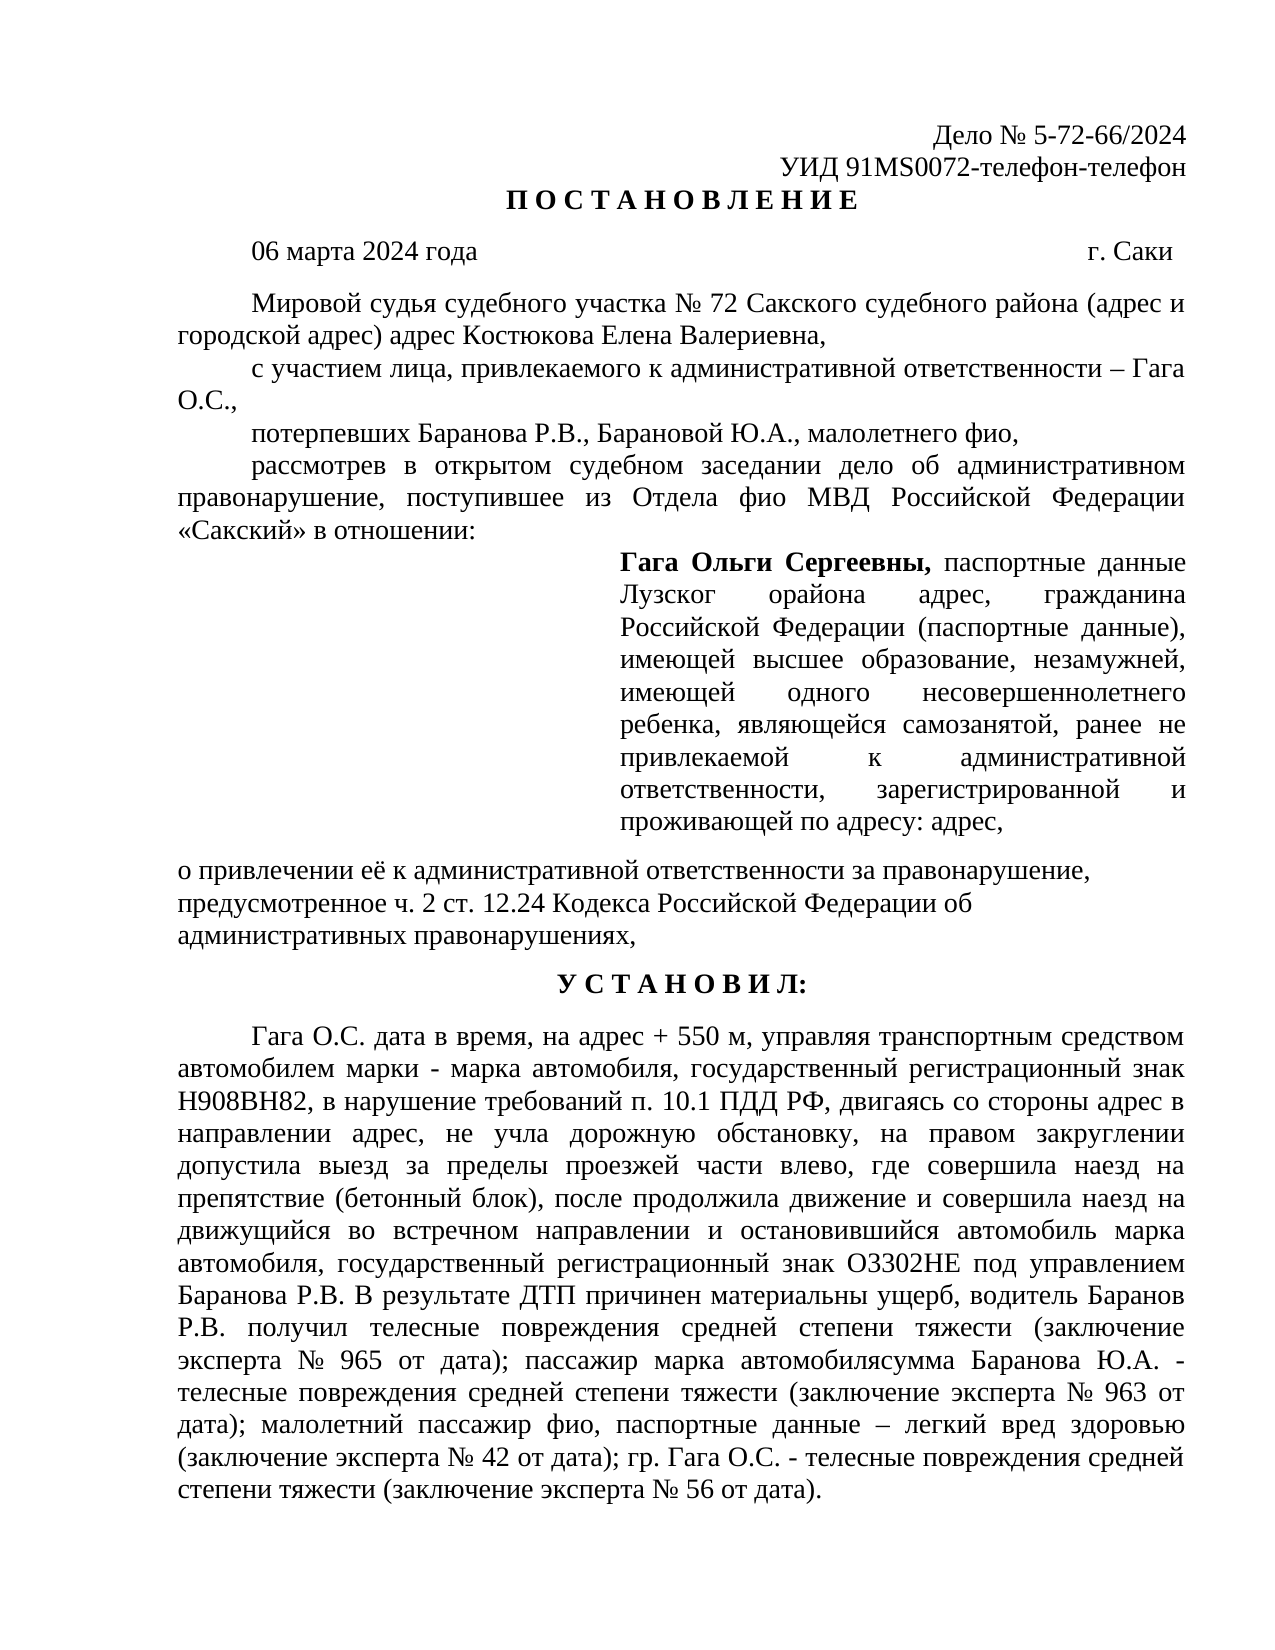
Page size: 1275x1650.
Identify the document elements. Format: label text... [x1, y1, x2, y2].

text Гага Ольги Сергеевны, паспортные данные Лузског орайона адрес, гражданина Российской Федерации (паспортные данные), имеющей высшее образование, незамужней, имеющей одного несовершеннолетнего ребенка, являющейся самозанятой, ранее не привлекаемой к административной ответственности, зарегистрированной и проживающей по адресу: адрес, [620, 545, 1186, 837]
text П О С Т А Н О В Л Е Н И Е [177, 183, 1186, 215]
text рассмотрев в открытом судебном заседании дело об административном правонарушение, поступившее из Отдела фио МВД Российской Федерации «Сакский» в отношении: [177, 448, 1186, 545]
text с участием лица, привлекаемого к административной ответственности – Гага О.С., [177, 351, 1186, 416]
text 06 марта 2024 года г. Саки [177, 234, 1186, 267]
text Гага О.С. дата в время, на адрес + 550 м, управляя транспортным средством автомобилем марки - марка автомобиля, государственный регистрационный знак Н908ВН82, в нарушение требований п. 10.1 ПДД РФ, двигаясь со стороны адрес в направлении адрес, не учла дорожную обстановку, на правом закруглении допустила выезд за пределы проезжей части влево, где совершила наезд на препятствие (бетонный блок), после продолжила движение и совершила наезд на движущийся во встречном направлении и остановившийся автомобиль марка автомобиля, государственный регистрационный знак О3302НЕ под управлением Баранова Р.В. В результате ДТП причинен материальны ущерб, водитель Баранов Р.В. получил телесные повреждения средней степени тяжести (заключение эксперта № 965 от дата); пассажир марка автомобилясумма Баранова Ю.А. - телесные повреждения средней степени тяжести (заключение эксперта № 963 от дата); малолетний пассажир фио, паспортные данные – легкий вред здоровью (заключение эксперта № 42 от дата); гр. Гага О.С. - телесные повреждения средней степени тяжести (заключение эксперта № 56 от дата). [177, 1019, 1186, 1505]
text о привлечении её к административной ответственности за правонарушение, предусмотренное ч. 2 ст. 12.24 Кодекса Российской Федерации об административных правонарушениях, [177, 853, 1186, 951]
text потерпевших Баранова Р.В., Барановой Ю.А., малолетнего фио, [177, 416, 1186, 448]
text У С Т А Н О В И Л: [177, 967, 1186, 1000]
text УИД 91MS0072-телефон-телефон [177, 151, 1186, 183]
text Мировой судья судебного участка № 72 Сакского судебного района (адрес и городской адрес) адрес Костюкова Елена Валериевна, [177, 286, 1186, 351]
text Дело № 5-72-66/2024 [177, 118, 1186, 151]
